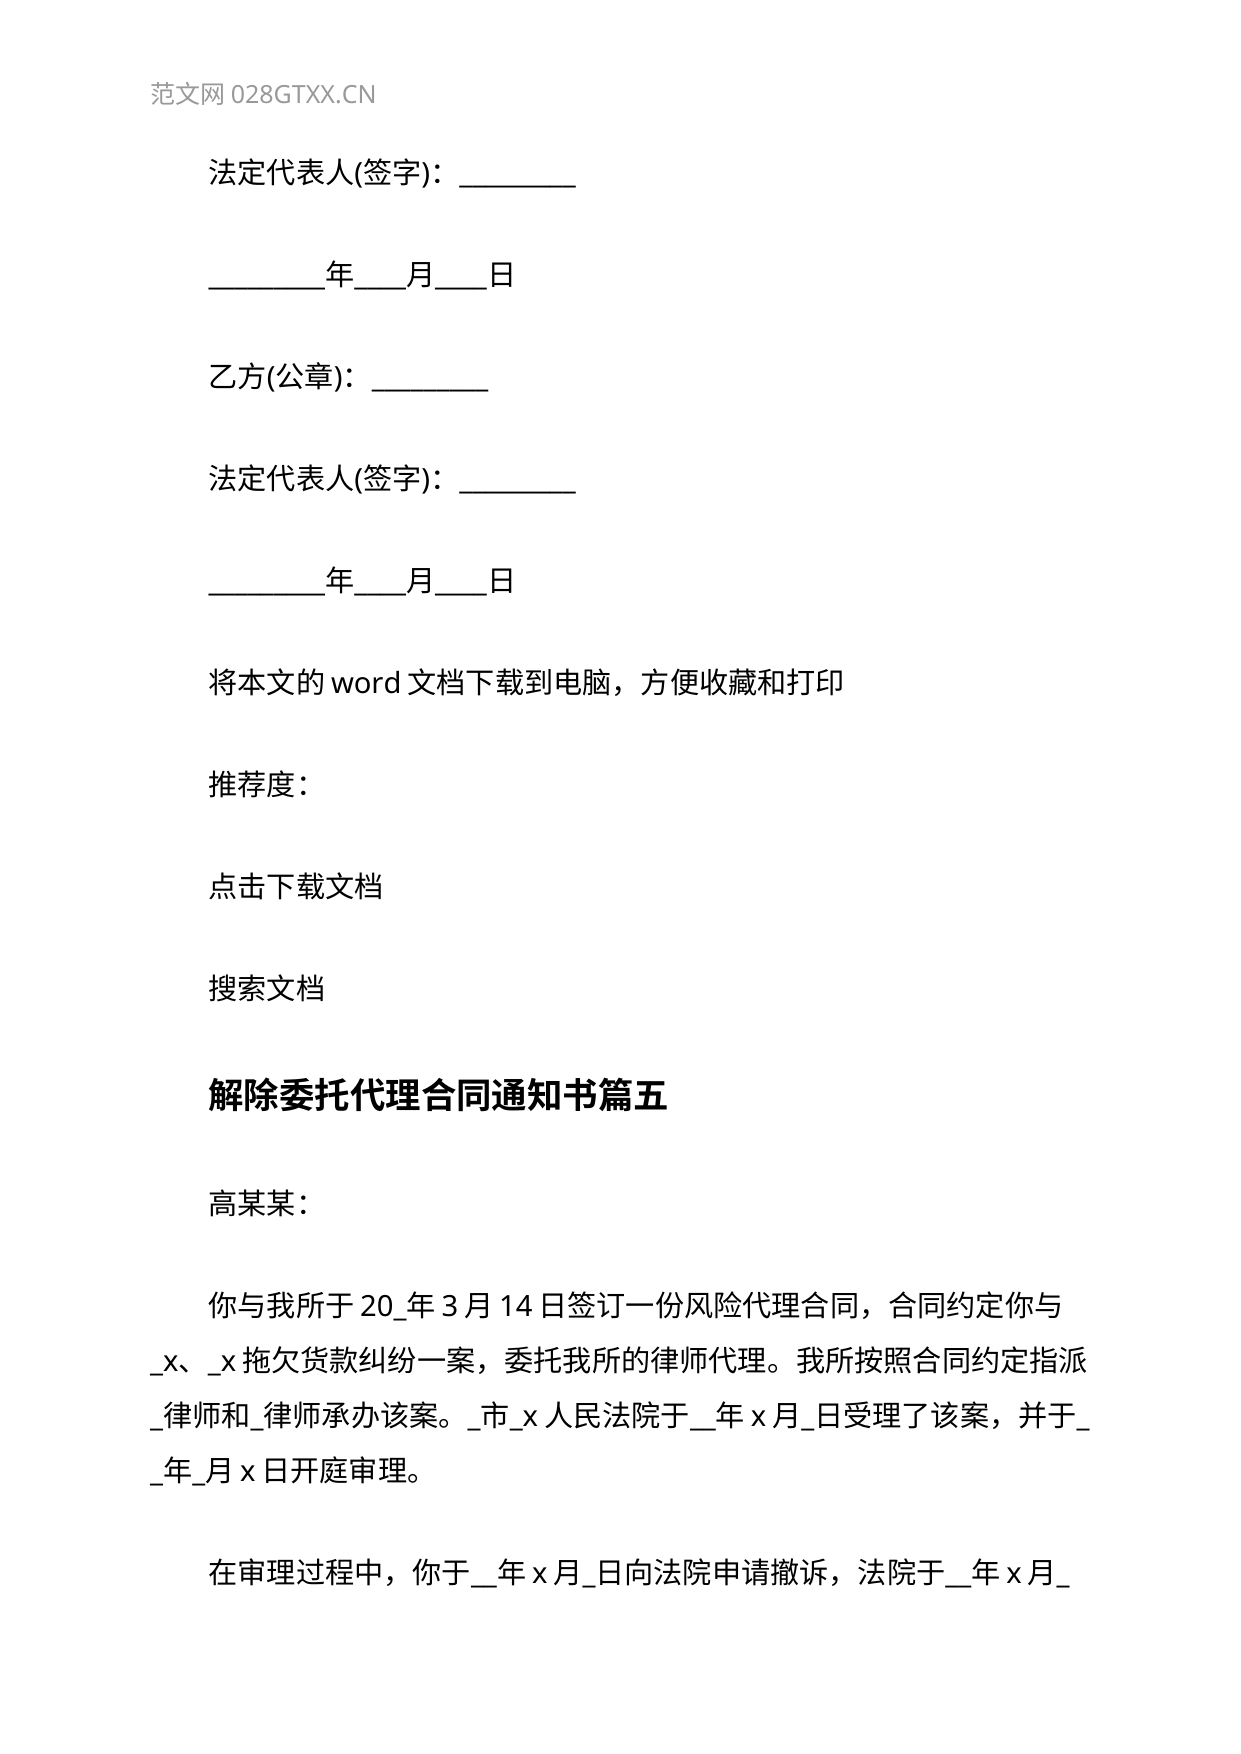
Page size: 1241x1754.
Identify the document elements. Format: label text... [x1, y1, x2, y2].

text 高某某： [150, 1181, 1090, 1223]
text _________年____月____日 [150, 558, 1090, 600]
text 你与我所于20_年3月14日签订一份风险代理合同，合同约定你与_x、_x拖欠货款纠纷一案，委托我所的律师代理。我所按照合同约定指派_律师和_律师承办该案。_市_x人民法院于__年x月_日受理了该案，并于__年_月x日开庭审理。 [150, 1282, 1090, 1490]
text 搜索文档 [150, 965, 1090, 1008]
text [150, 1549, 1090, 1592]
text 法定代表人(签字)：_________ [150, 150, 1090, 192]
text 将本文的word文档下载到电脑，方便收藏和打印 [150, 660, 1090, 702]
text 点击下载文档 [150, 864, 1090, 906]
text 法定代表人(签字)：_________ [150, 456, 1090, 498]
text 解除委托代理合同通知书篇五 [150, 1067, 1090, 1118]
text _________年____月____日 [150, 252, 1090, 294]
text 推荐度： [150, 762, 1090, 804]
text 乙方(公章)：_________ [150, 354, 1090, 396]
